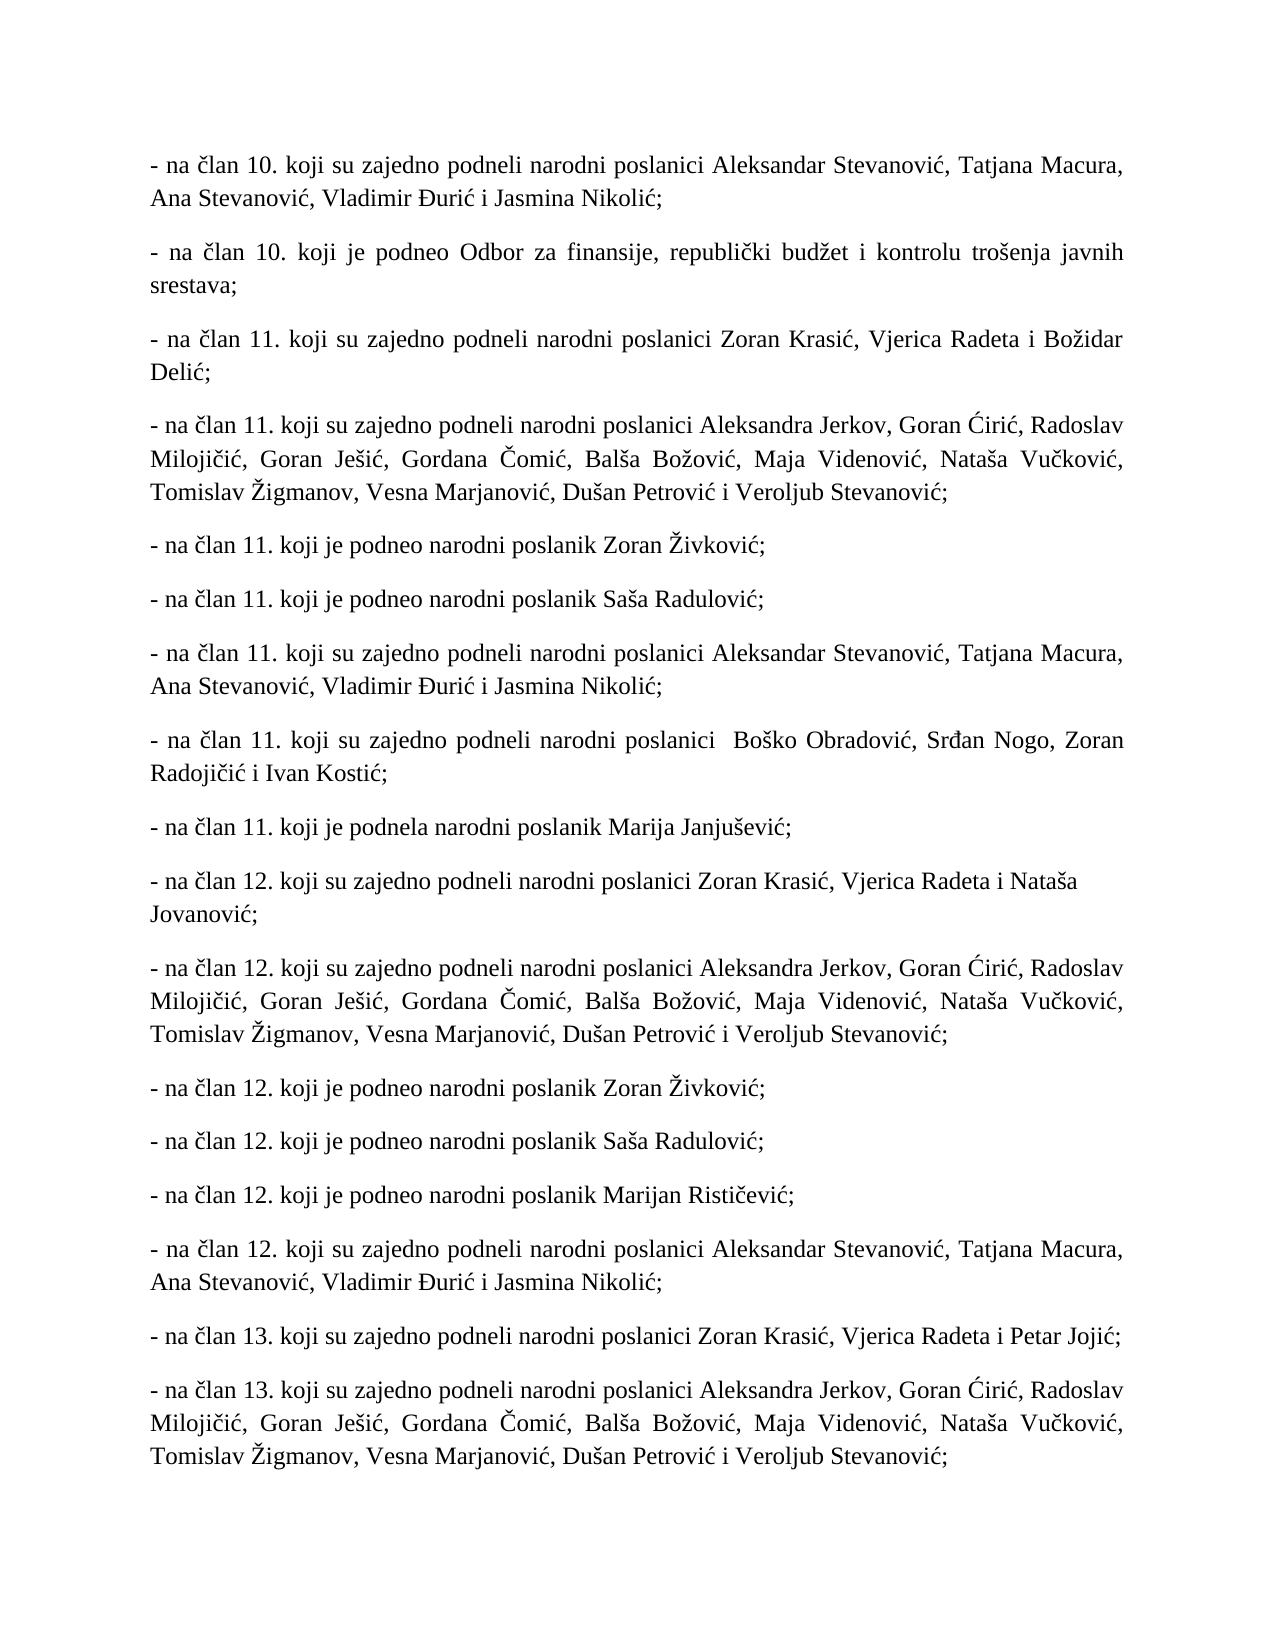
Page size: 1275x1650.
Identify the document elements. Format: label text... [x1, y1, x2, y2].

text - na član 11. koji su zajedno podneli narodni poslanici Zoran Krasić, Vjerica Radeta i Božidar Delić; [150, 324, 1125, 386]
text - na član 12. koji je podneo narodni poslanik Saša Radulović; [150, 1126, 1125, 1155]
text - na član 11. koji su zajedno podneli narodni poslanici Aleksandar Stevanović, Tatjana Macura, Ana Stevanović, Vladimir Đurić i Jasmina Nikolić; [150, 638, 1125, 700]
text - na član 11. koji su zajedno podneli narodni poslanici Boško Obradović, Srđan Nogo, Zoran Radojičić i Ivan Kostić; [150, 725, 1125, 787]
text - na član 12. koji su zajedno podneli narodni poslanici Aleksandra Jerkov, Goran Ćirić, Radoslav Milojičić, Goran Ješić, Gordana Čomić, Balša Božović, Maja Videnović, Nataša Vučković, Tomislav Žigmanov, Vesna Marjanović, Dušan Petrović i Veroljub Stevanović; [150, 953, 1125, 1047]
text - na član 11. koji je podneo narodni poslanik Saša Radulović; [150, 584, 1125, 613]
text - na član 12. koji je podneo narodni poslanik Zoran Živković; [150, 1073, 1125, 1101]
text - na član 13. koji su zajedno podneli narodni poslanici Zoran Krasić, Vjerica Radeta i Petar Jojić; [150, 1321, 1125, 1350]
text - na član 11. koji su zajedno podneli narodni poslanici Aleksandra Jerkov, Goran Ćirić, Radoslav Milojičić, Goran Ješić, Gordana Čomić, Balša Božović, Maja Videnović, Nataša Vučković, Tomislav Žigmanov, Vesna Marjanović, Dušan Petrović i Veroljub Stevanović; [150, 411, 1125, 505]
text - na član 13. koji su zajedno podneli narodni poslanici Aleksandra Jerkov, Goran Ćirić, Radoslav Milojičić, Goran Ješić, Gordana Čomić, Balša Božović, Maja Videnović, Nataša Vučković, Tomislav Žigmanov, Vesna Marjanović, Dušan Petrović i Veroljub Stevanović; [150, 1375, 1125, 1470]
text - na član 11. koji je podnela narodni poslanik Marija Janjušević; [150, 812, 1125, 841]
text - na član 12. koji je podneo narodni poslanik Marijan Rističević; [150, 1180, 1125, 1209]
text - na član 11. koji je podneo narodni poslanik Zoran Živković; [150, 531, 1125, 559]
text - na član 10. koji je podneo Odbor za finansije, republički budžet i kontrolu trošenja javnih srestava; [150, 237, 1125, 299]
text - na član 12. koji su zajedno podneli narodni poslanici Aleksandar Stevanović, Tatjana Macura, Ana Stevanović, Vladimir Đurić i Jasmina Nikolić; [150, 1234, 1125, 1296]
text - na član 10. koji su zajedno podneli narodni poslanici Aleksandar Stevanović, Tatjana Macura, Ana Stevanović, Vladimir Đurić i Jasmina Nikolić; [150, 150, 1125, 212]
text - na član 12. koji su zajedno podneli narodni poslanici Zoran Krasić, Vjerica Radeta i Nataša Jovanović; [150, 866, 1125, 928]
